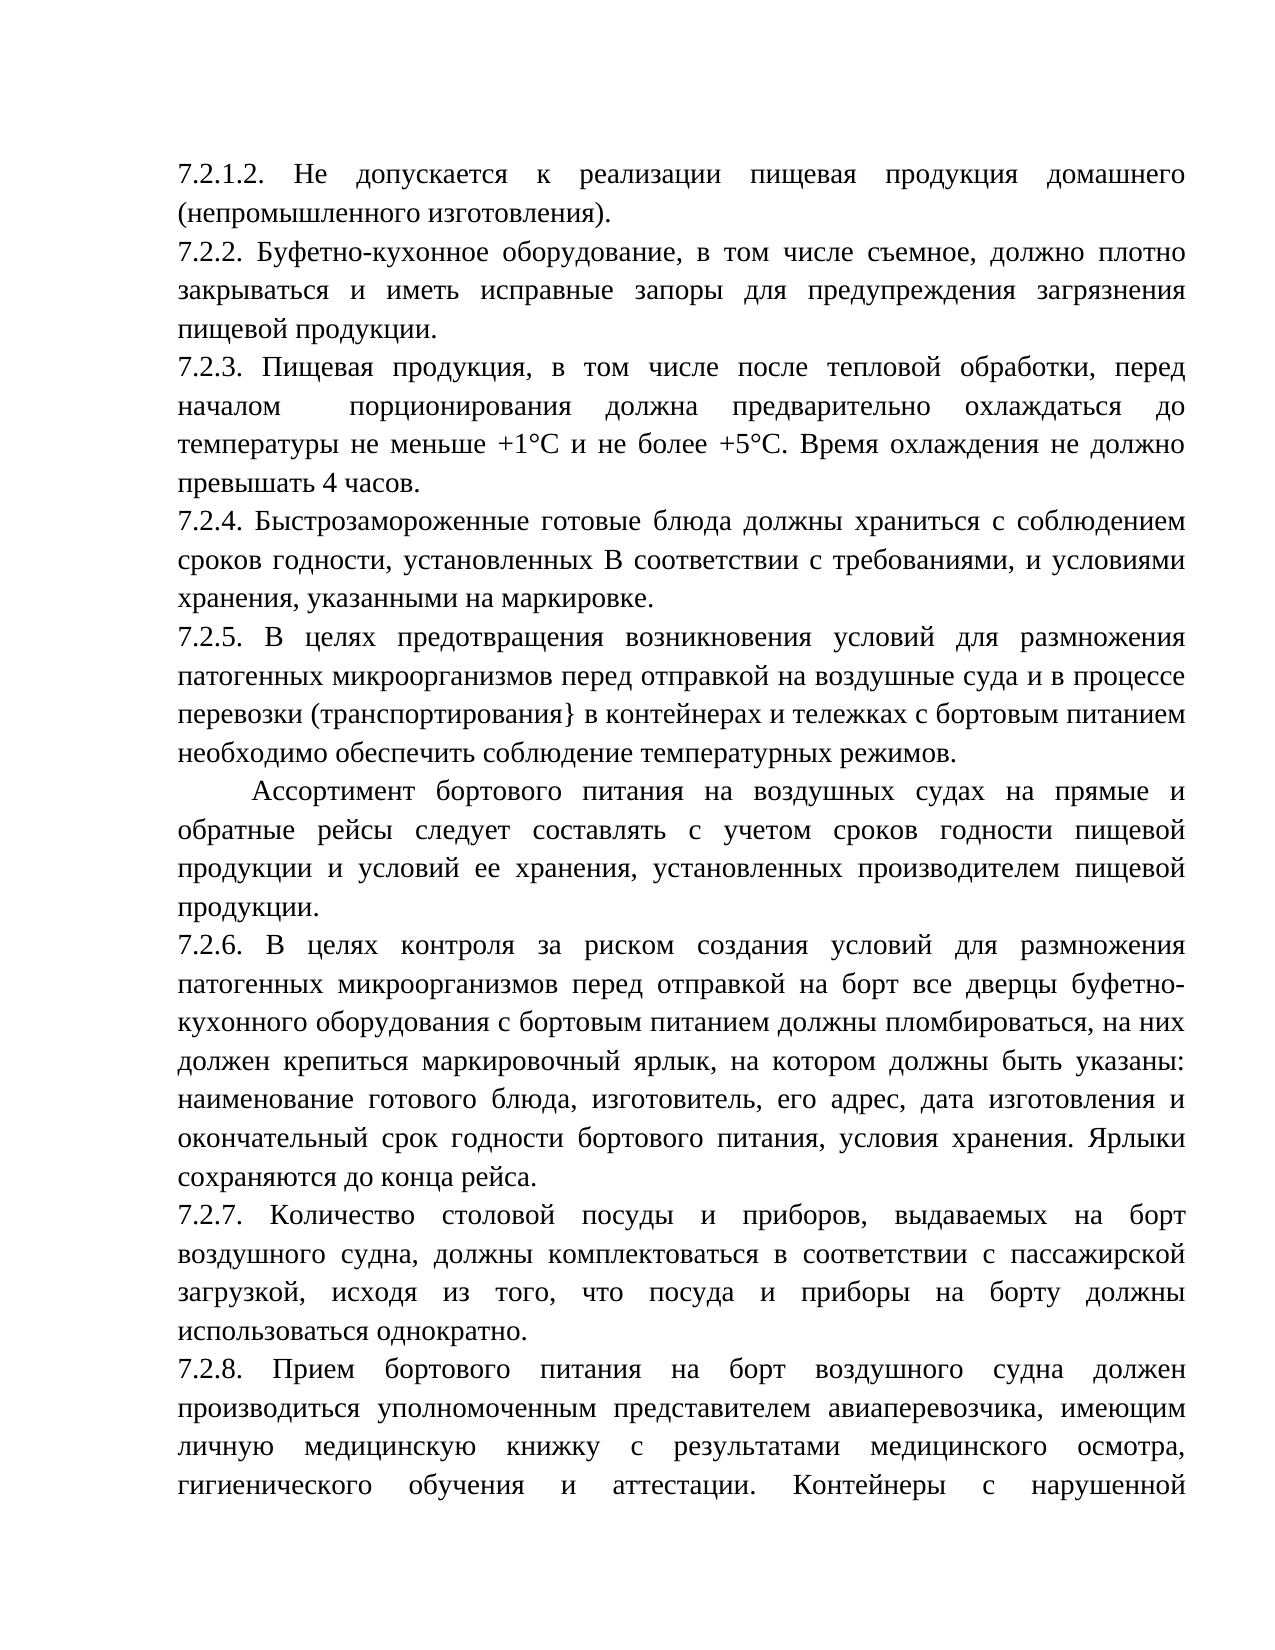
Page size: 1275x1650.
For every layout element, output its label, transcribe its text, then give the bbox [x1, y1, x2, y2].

text 7.2.7. Количество столовой посуды и приборов, выдаваемых на борт воздушного судна, должны комплектоваться в соответствии с пассажирской загрузкой, исходя из того, что посуда и приборы на борту должны использоваться однократно. [177, 1197, 1186, 1346]
text 7.2.1.2. Не допускается к реализации пищевая продукция домашнего (непромышленного изготовления). [177, 157, 1186, 229]
text Ассортимент бортового питания на воздушных судах на прямые и обратные рейсы следует составлять с учетом сроков годности пищевой продукции и условий ее хранения, установленных производителем пищевой продукции. [177, 773, 1186, 922]
text 7.2.3. Пищевая продукция, в том числе после тепловой обработки, перед началом порционирования должна предварительно охлаждаться до температуры не меньше +1°С и не более +5°С. Время охлаждения не должно превышать 4 часов. [177, 349, 1186, 498]
text 7.2.2. Буфетно-кухонное оборудование, в том числе съемное, должно плотно закрываться и иметь исправные запоры для предупреждения загрязнения пищевой продукции. [177, 234, 1186, 344]
text 7.2.5. В целях предотвращения возникновения условий для размножения патогенных микроорганизмов перед отправкой на воздушные суда и в процессе перевозки (транспортирования} в контейнерах и тележках с бортовым питанием необходимо обеспечить соблюдение температурных режимов. [177, 619, 1186, 768]
text 7.2.6. В целях контроля за риском создания условий для размножения патогенных микроорганизмов перед отправкой на борт все дверцы буфетно- кухонного оборудования с бортовым питанием должны пломбироваться, на них должен крепиться маркировочный ярлык, на котором должны быть указаны: наименование готового блюда, изготовитель, его адрес, дата изготовления и окончательный срок годности бортового питания, условия хранения. Ярлыки сохраняются до конца рейса. [177, 927, 1186, 1192]
text 7.2.4. Быстрозамороженные готовые блюда должны храниться с соблюдением сроков годности, установленных В соответствии с требованиями, и условиями хранения, указанными на маркировке. [177, 503, 1186, 614]
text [177, 1351, 1186, 1501]
